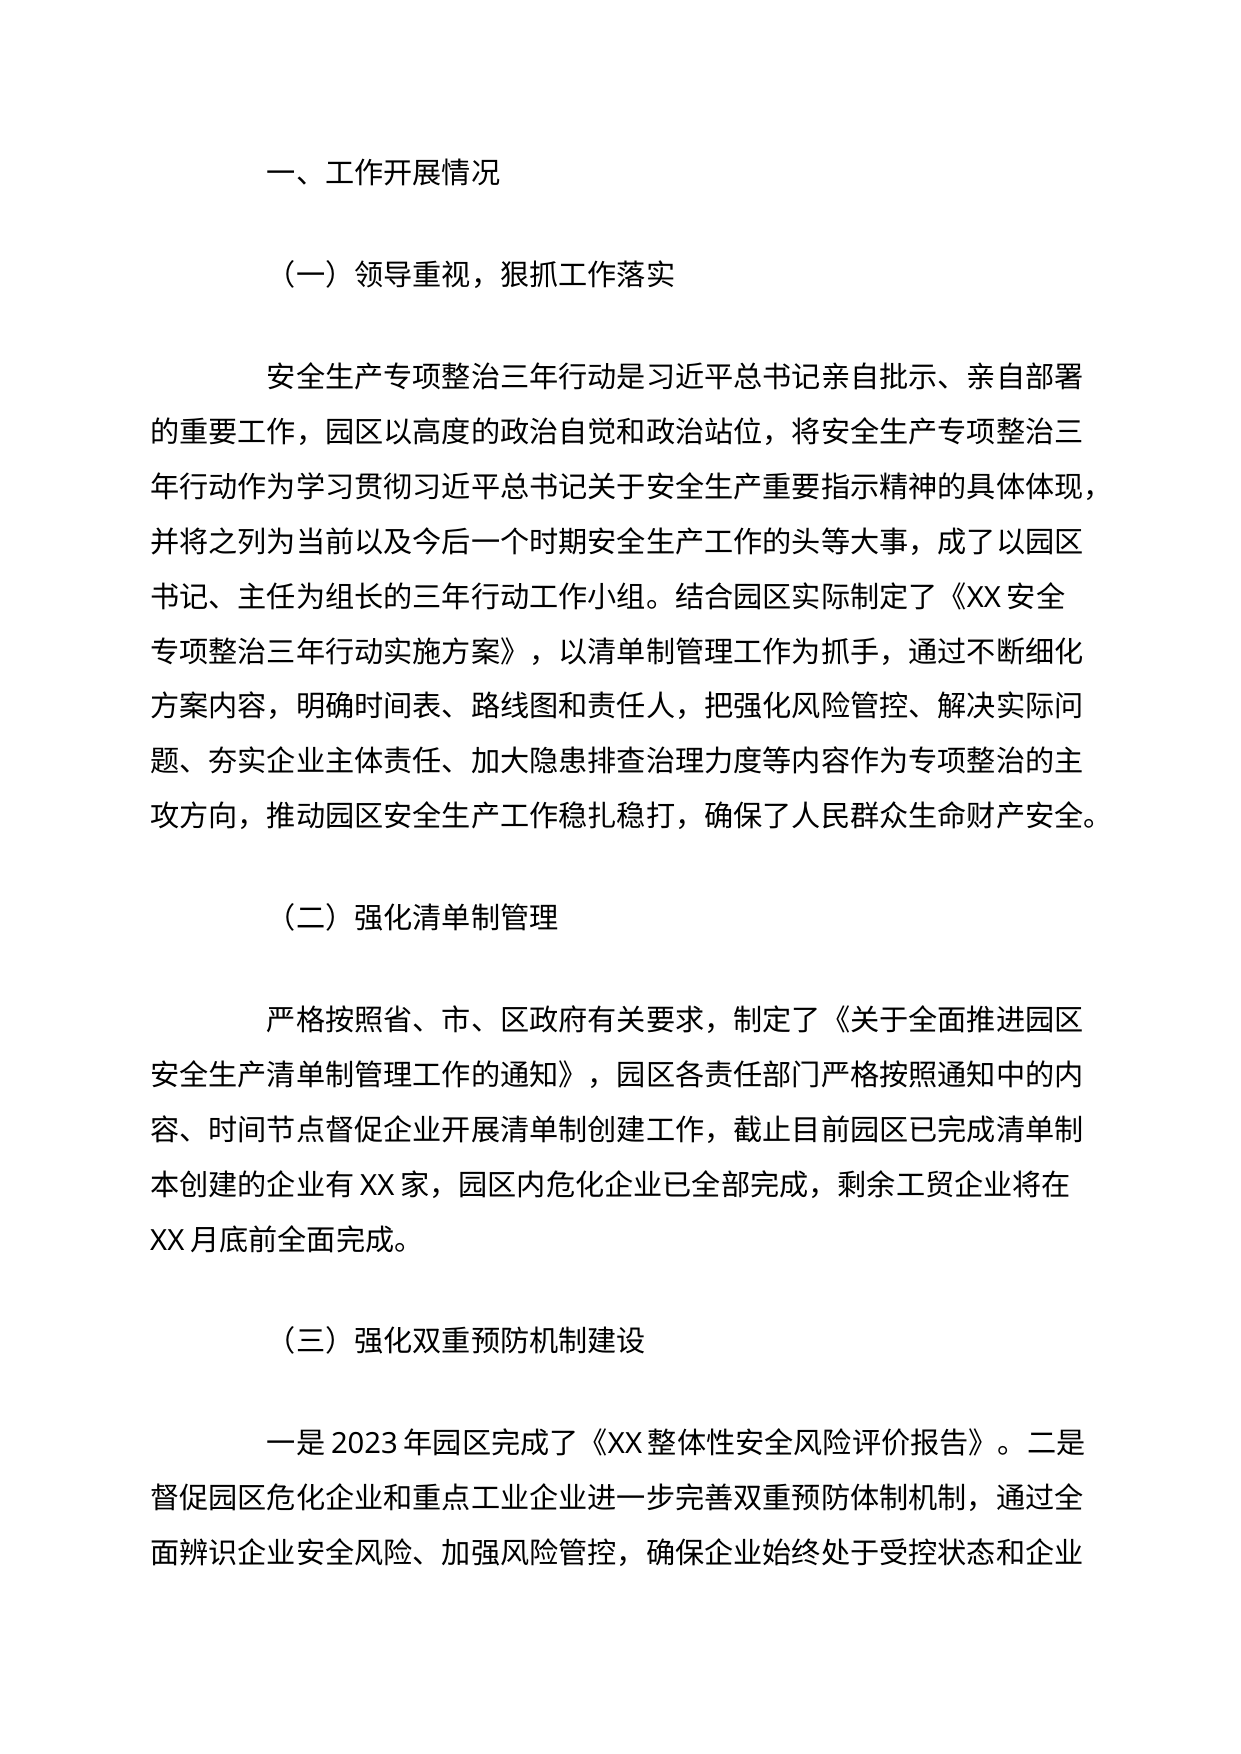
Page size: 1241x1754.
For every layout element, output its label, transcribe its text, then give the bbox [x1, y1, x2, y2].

text 一、工作开展情况 [150, 150, 1090, 192]
text （一）领导重视，狠抓工作落实 [150, 252, 1090, 294]
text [150, 1420, 1090, 1572]
text 严格按照省、市、区政府有关要求，制定了《关于全面推进园区安全生产清单制管理工作的通知》，园区各责任部门严格按照通知中的内容、时间节点督促企业开展清单制创建工作，截止目前园区已完成清单制本创建的企业有XX家，园区内危化企业已全部完成，剩余工贸企业将在XX月底前全面完成。 [150, 996, 1090, 1258]
text （二）强化清单制管理 [150, 894, 1090, 937]
text 安全生产专项整治三年行动是习近平总书记亲自批示、亲自部署的重要工作，园区以高度的政治自觉和政治站位，将安全生产专项整治三年行动作为学习贯彻习近平总书记关于安全生产重要指示精神的具体体现，并将之列为当前以及今后一个时期安全生产工作的头等大事，成了以园区书记、主任为组长的三年行动工作小组。结合园区实际制定了《XX安全专项整治三年行动实施方案》，以清单制管理工作为抓手，通过不断细化方案内容，明确时间表、路线图和责任人，把强化风险管控、解决实际问题、夯实企业主体责任、加大隐患排查治理力度等内容作为专项整治的主攻方向，推动园区安全生产工作稳扎稳打，确保了人民群众生命财产安全。 [150, 353, 1090, 835]
text （三）强化双重预防机制建设 [150, 1318, 1090, 1360]
